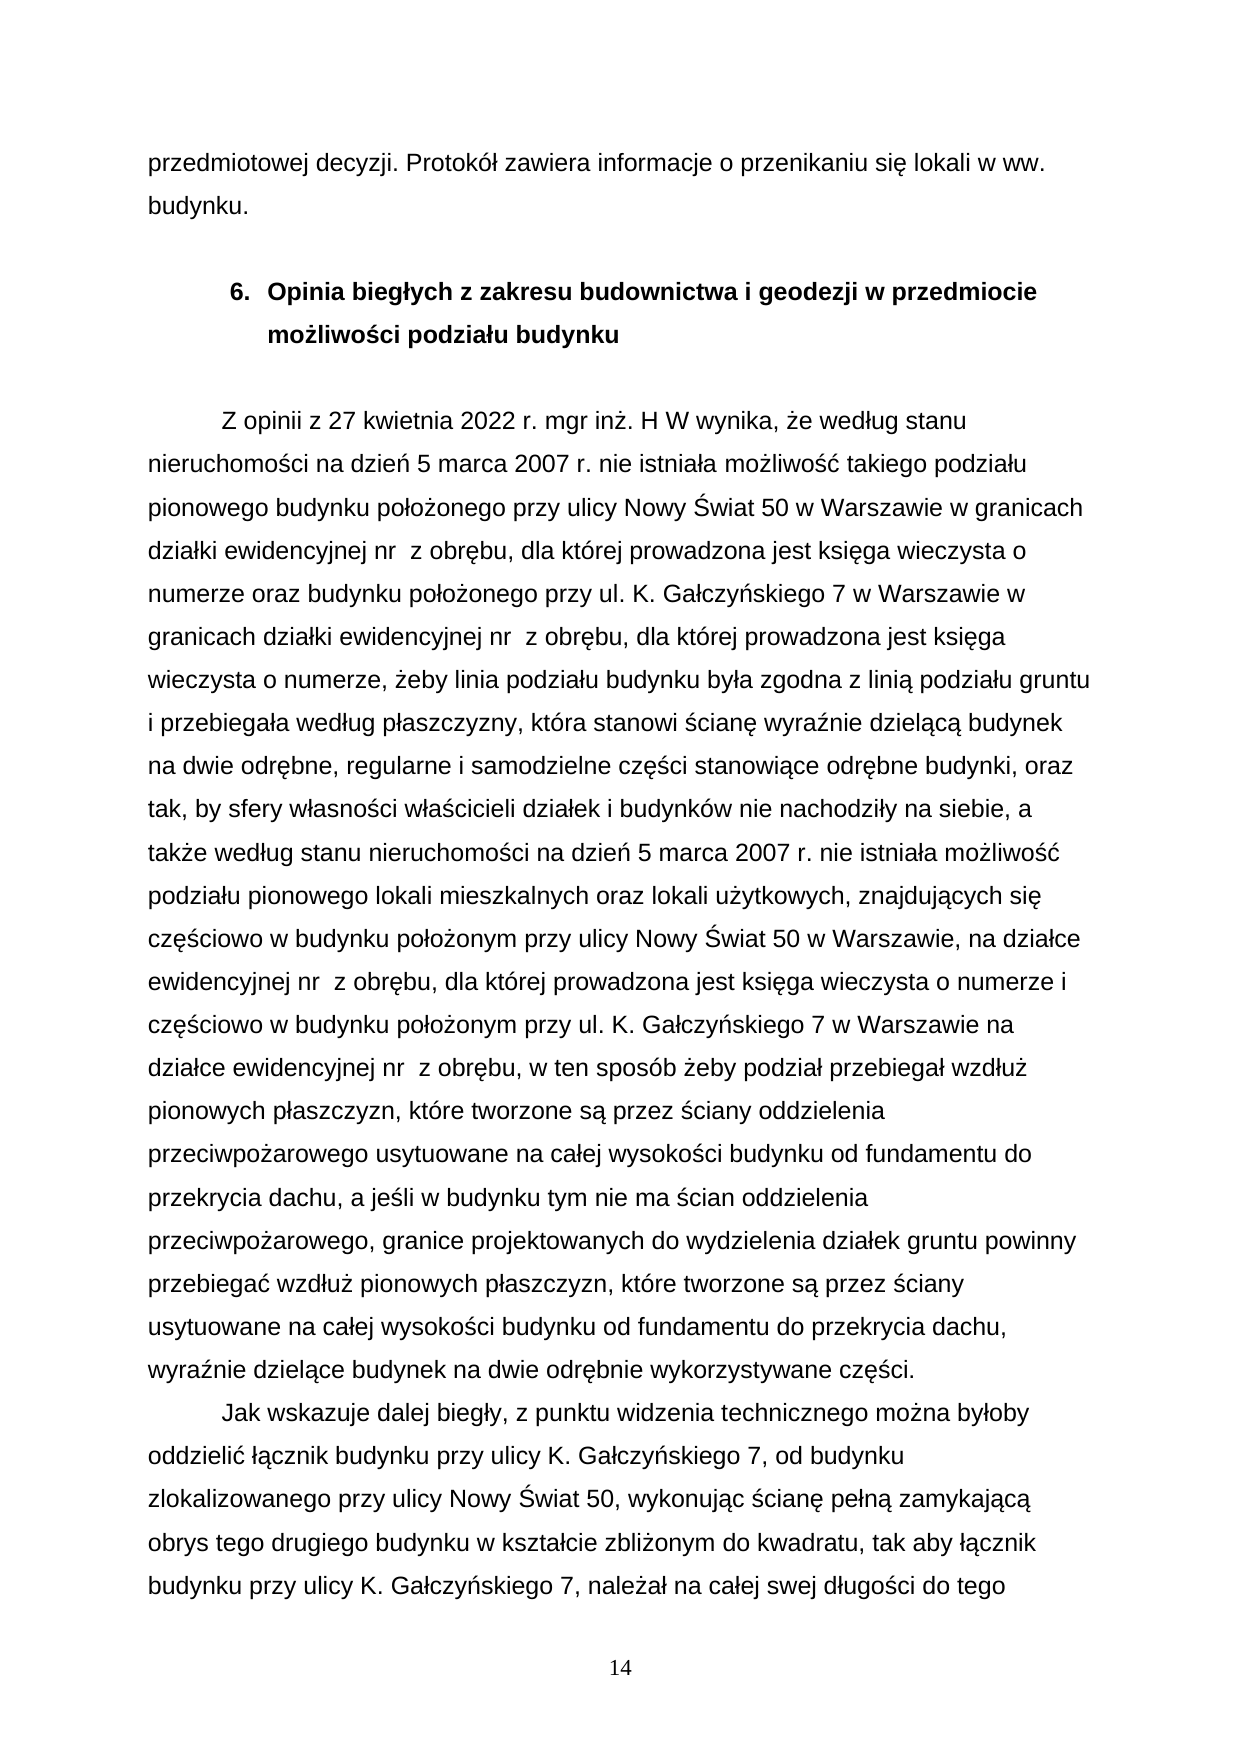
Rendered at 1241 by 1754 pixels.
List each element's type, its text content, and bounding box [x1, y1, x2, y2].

list Opinia biegłych z zakresu budownictwa i geodezji w przedmiocie możliwości podziału budynku [229, 277, 1093, 349]
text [148, 1398, 1093, 1599]
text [148, 148, 1093, 219]
text Z opinii z 27 kwietnia 2022 r. mgr inż. H W wynika, że według stanu nieruchomości na dzień 5 marca 2007 r. nie istniała możliwość takiego podziału pionowego budynku położonego przy ulicy Nowy Świat 50 w Warszawie w granicach działki ewidencyjnej nr z obrębu, dla której prowadzona jest księga wieczysta o numerze oraz budynku położonego przy ul. K. Gałczyńskiego 7 w Warszawie w granicach działki ewidencyjnej nr z obrębu, dla której prowadzona jest księga wieczysta o numerze, żeby linia podziału budynku była zgodna z linią podziału gruntu i przebiegała według płaszczyzny, która stanowi ścianę wyraźnie dzielącą budynek na dwie odrębne, regularne i samodzielne części stanowiące odrębne budynki, oraz tak, by sfery własności właścicieli działek i budynków nie nachodziły na siebie, a także według stanu nieruchomości na dzień 5 marca 2007 r. nie istniała możliwość podziału pionowego lokali mieszkalnych oraz lokali użytkowych, znajdujących się częściowo w budynku położonym przy ulicy Nowy Świat 50 w Warszawie, na działce ewidencyjnej nr z obrębu, dla której prowadzona jest księga wieczysta o numerze i częściowo w budynku położonym przy ul. K. Gałczyńskiego 7 w Warszawie na działce ewidencyjnej nr z obrębu, w ten sposób żeby podział przebiegał wzdłuż pionowych płaszczyzn, które tworzone są przez ściany oddzielenia przeciwpożarowego usytuowane na całej wysokości budynku od fundamentu do przekrycia dachu, a jeśli w budynku tym nie ma ścian oddzielenia przeciwpożarowego, granice projektowanych do wydzielenia działek gruntu powinny przebiegać wzdłuż pionowych płaszczyzn, które tworzone są przez ściany usytuowane na całej wysokości budynku od fundamentu do przekrycia dachu, wyraźnie dzielące budynek na dwie odrębnie wykorzystywane części. [148, 406, 1093, 1384]
